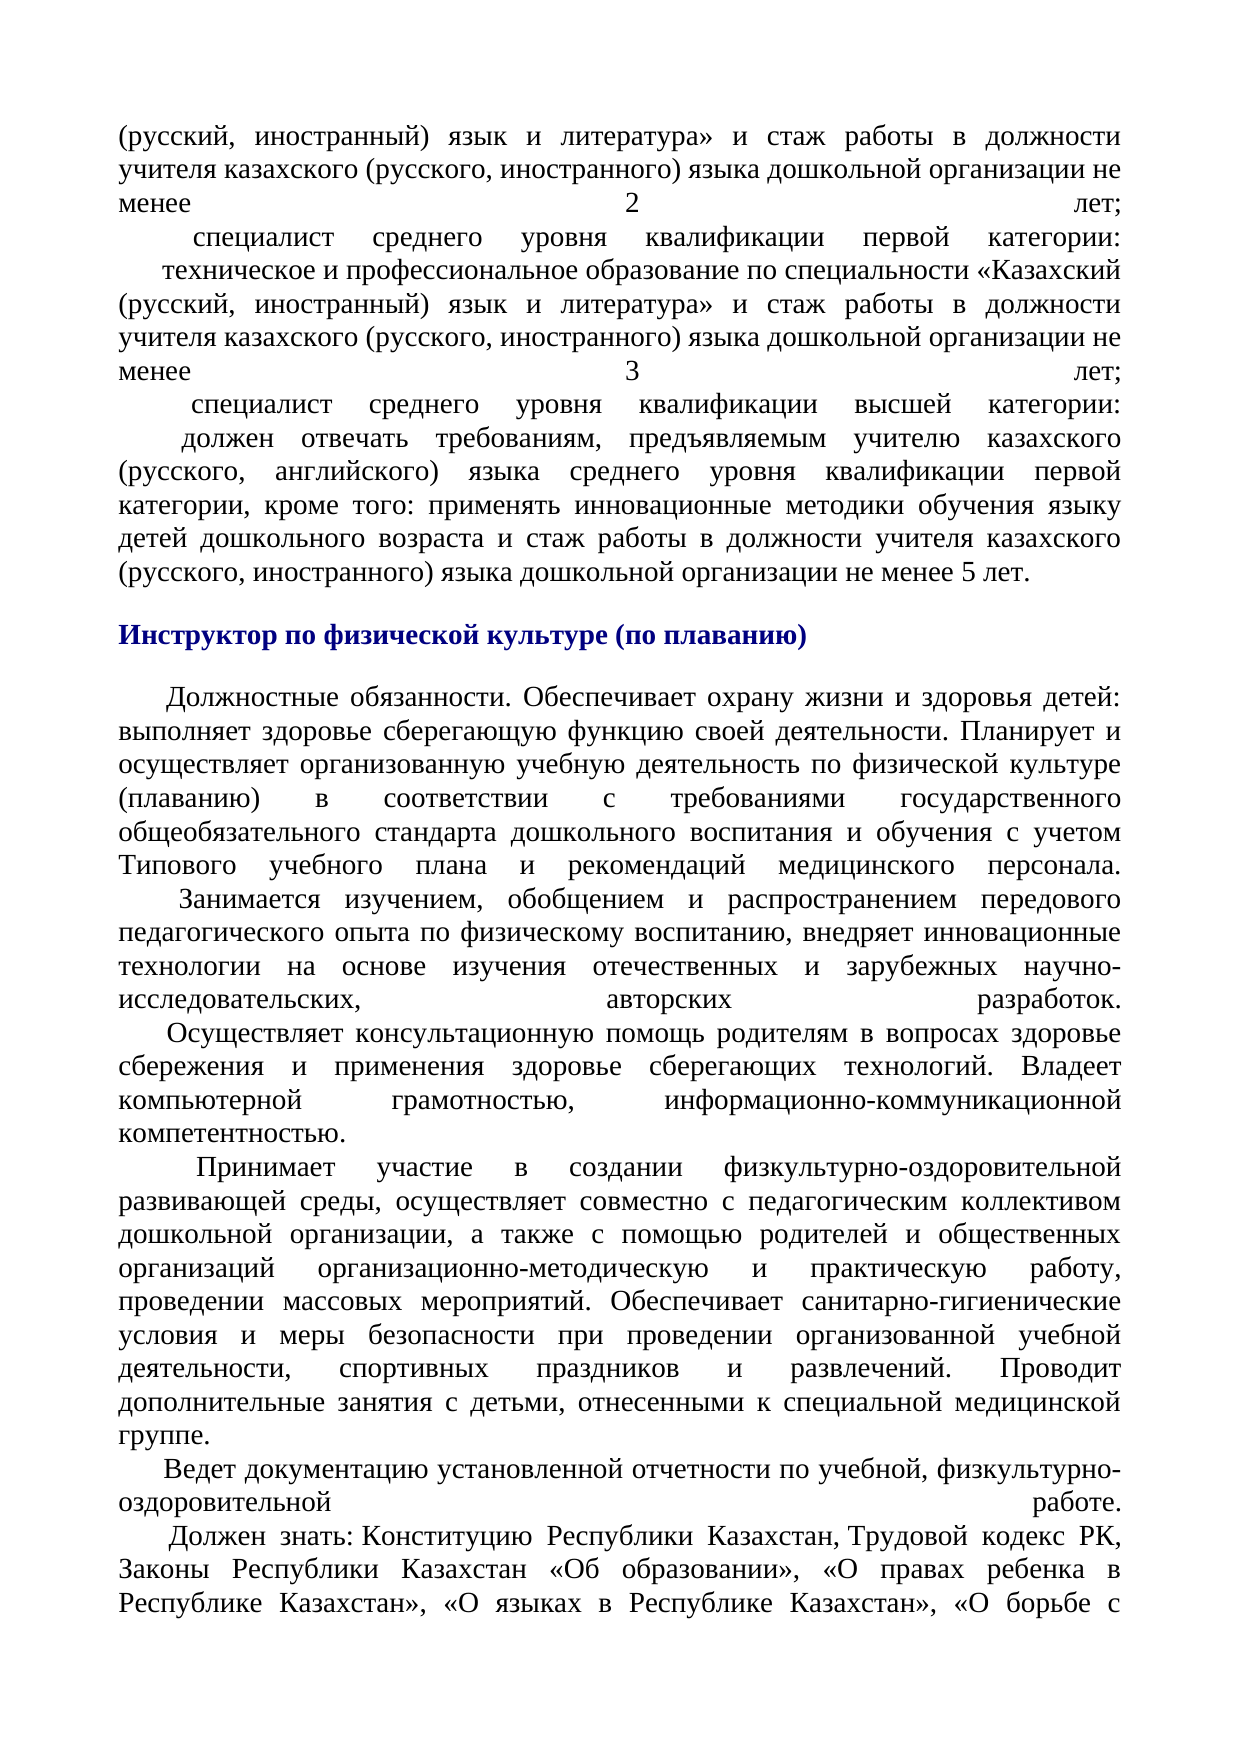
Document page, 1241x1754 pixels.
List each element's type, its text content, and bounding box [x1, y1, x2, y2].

text Инструктор по физической культуре (по плаванию) [118, 617, 1122, 650]
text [118, 679, 1122, 1619]
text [118, 118, 1122, 588]
